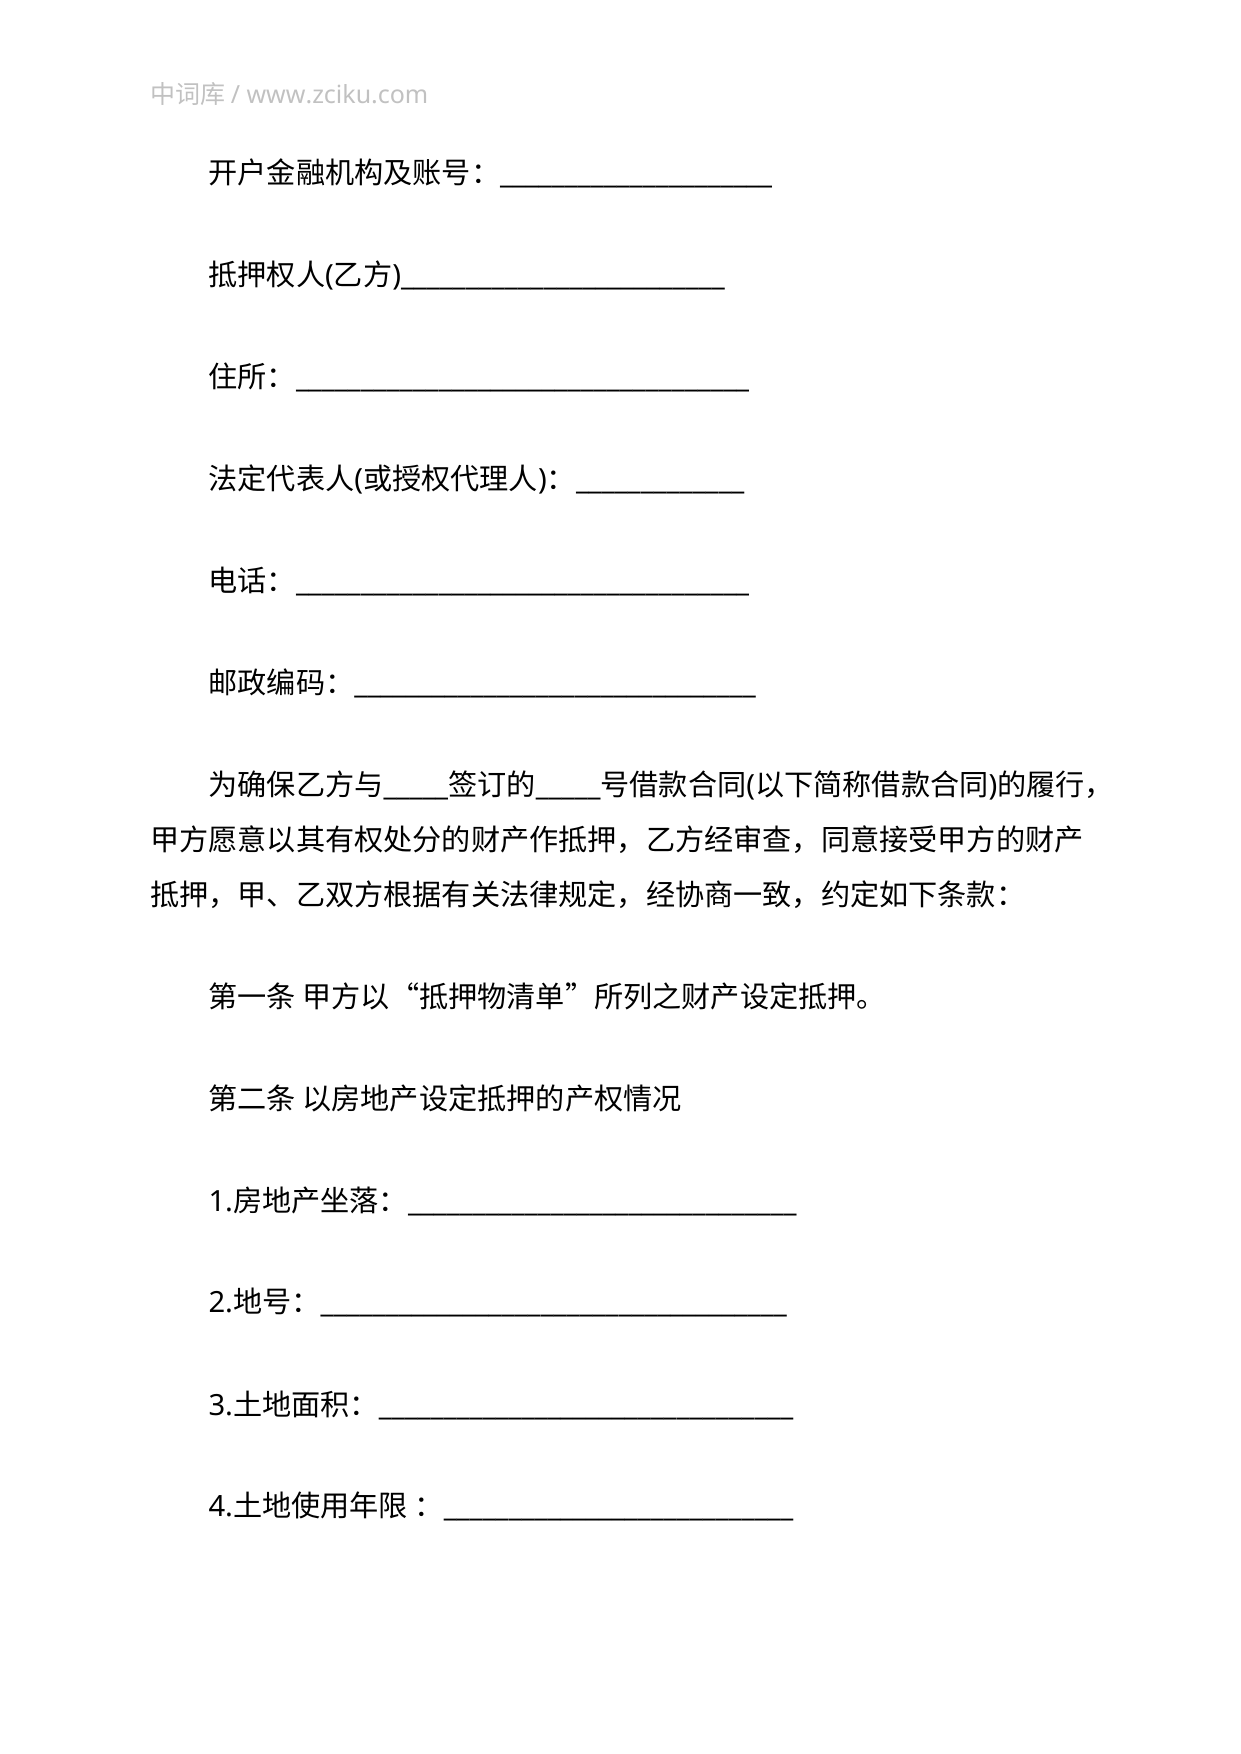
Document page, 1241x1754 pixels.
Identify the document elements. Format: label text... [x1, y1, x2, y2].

text 第二条 以房地产设定抵押的产权情况 [150, 1075, 1090, 1118]
text 1.房地产坐落：______________________________ [150, 1177, 1090, 1219]
text 第一条 甲方以“抵押物清单”所列之财产设定抵押。 [150, 973, 1090, 1016]
text 开户金融机构及账号：_____________________ [150, 150, 1090, 192]
text 住所：___________________________________ [150, 354, 1090, 396]
text 2.地号：____________________________________ [150, 1279, 1090, 1321]
text 4.土地使用年限 ：___________________________ [150, 1483, 1090, 1525]
text 法定代表人(或授权代理人)：_____________ [150, 456, 1090, 498]
text 3.土地面积：________________________________ [150, 1381, 1090, 1423]
text 为确保乙方与_____签订的_____号借款合同(以下简称借款合同)的履行，甲方愿意以其有权处分的财产作抵押，乙方经审查，同意接受甲方的财产抵押，甲、乙双方根据有关法律规定，经协商一致，约定如下条款： [150, 762, 1090, 914]
text 邮政编码：_______________________________ [150, 660, 1090, 702]
text 抵押权人(乙方)_________________________ [150, 252, 1090, 294]
text 电话：___________________________________ [150, 558, 1090, 600]
